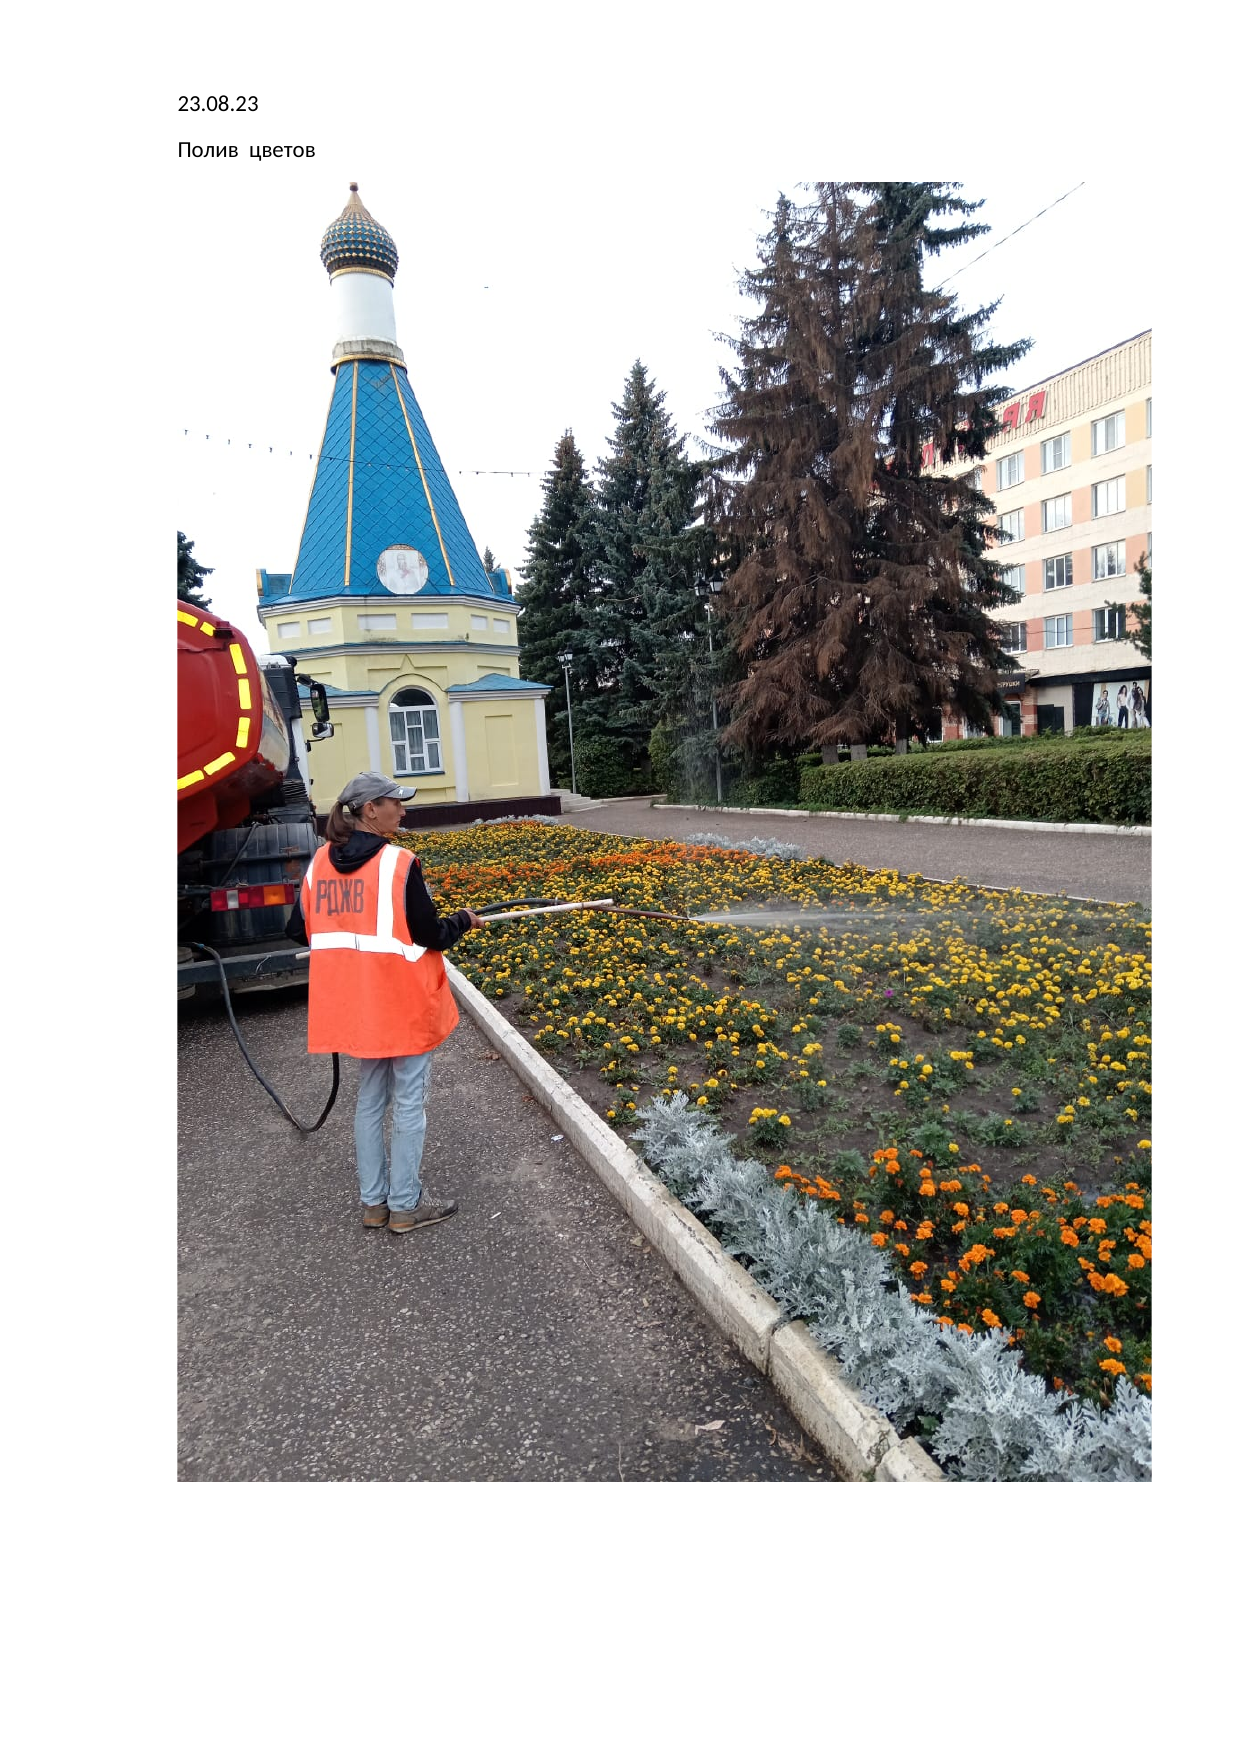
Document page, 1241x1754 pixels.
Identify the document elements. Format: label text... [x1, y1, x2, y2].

text Полив цветов [177, 136, 1152, 163]
text 23.08.23 [177, 89, 1152, 117]
picture [177, 182, 1152, 1482]
